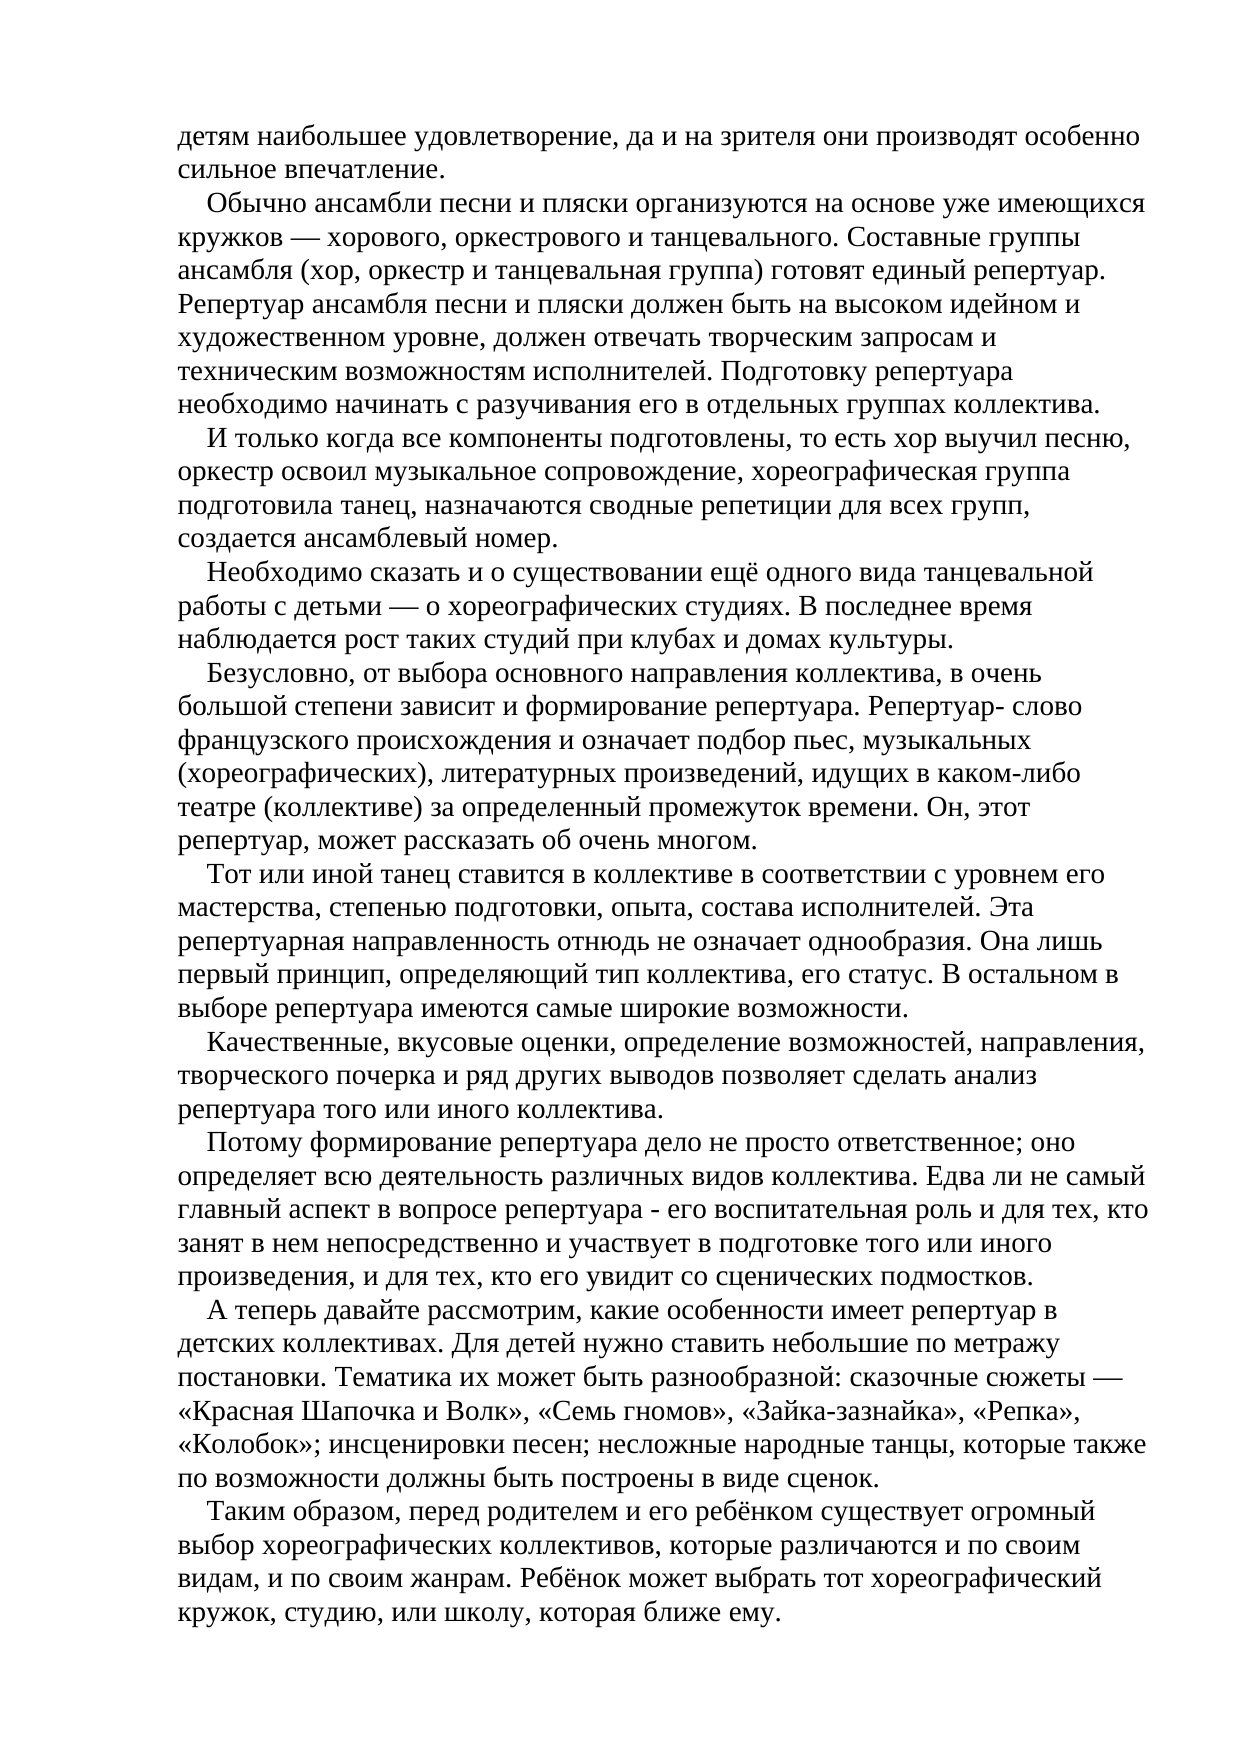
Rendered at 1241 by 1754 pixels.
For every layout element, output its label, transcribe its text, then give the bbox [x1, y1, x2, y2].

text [177, 118, 1152, 185]
text А теперь давайте рассмотрим, какие особенности имеет репертуар в детских коллективах. Для детей нужно ставить небольшие по метражу постановки. Тематика их может быть разнообразной: сказочные сюжеты — «Красная Шапочка и Волк», «Семь гномов», «Зайка-зазнайка», «Репка», «Колобок»; инсценировки песен; несложные народные танцы, которые также по возможности должны быть построены в виде сценок. [177, 1292, 1152, 1493]
text И только когда все компоненты подготовлены, то есть хор выучил песню, оркестр освоил музыкальное сопровождение, хореографическая группа подготовила танец, назначаются сводные репетиции для всех групп, создается ансамблевый номер. [177, 420, 1152, 554]
text Необходимо сказать и о существовании ещё одного вида танцевальной работы с детьми — о хореографических студиях. В последнее время наблюдается рост таких студий при клубах и домах культуры. [177, 554, 1152, 655]
text Тот или иной танец ставится в коллективе в соответствии с уровнем его мастерства, степенью подготовки, опыта, состава исполнителей. Эта репертуарная направленность отнюдь не означает однообразия. Она лишь первый принцип, определяющий тип коллектива, его статус. В остальном в выборе репертуара имеются самые широкие возможности. [177, 856, 1152, 1024]
text Обычно ансамбли песни и пляски организуются на основе уже имеющихся кружков — хорового, оркестрового и танцевального. Составные группы ансамбля (хор, оркестр и танцевальная группа) готовят единый репертуар. Репертуар ансамбля песни и пляски должен быть на высоком идейном и художественном уровне, должен отвечать творческим запросам и техническим возможностям исполнителей. Подготовку репертуара необходимо начинать с разучивания его в отдельных группах коллектива. [177, 185, 1152, 420]
text Безусловно, от выбора основного направления коллектива, в очень большой степени зависит и формирование репертуара. Репертуар- слово французского происхождения и означает подбор пьес, музыкальных (хореографических), литературных произведений, идущих в каком-либо театре (коллективе) за определенный промежуток времени. Он, этот репертуар, может рассказать об очень многом. [177, 655, 1152, 856]
text Таким образом, перед родителем и его ребёнком существует огромный выбор хореографических коллективов, которые различаются и по своим видам, и по своим жанрам. Ребёнок может выбрать тот хореографический кружок, студию, или школу, которая ближе ему. [177, 1493, 1152, 1627]
text Потому формирование репертуара дело не просто ответственное; оно определяет всю деятельность различных видов коллектива. Едва ли не самый главный аспект в вопросе репертуара - его воспитательная роль и для тех, кто занят в нем непосредственно и участвует в подготовке того или иного произведения, и для тех, кто его увидит со сценических подмостков. [177, 1124, 1152, 1292]
text Качественные, вкусовые оценки, определение возможностей, направления, творческого почерка и ряд других выводов позволяет сделать анализ репертуара того или иного коллектива. [177, 1024, 1152, 1124]
